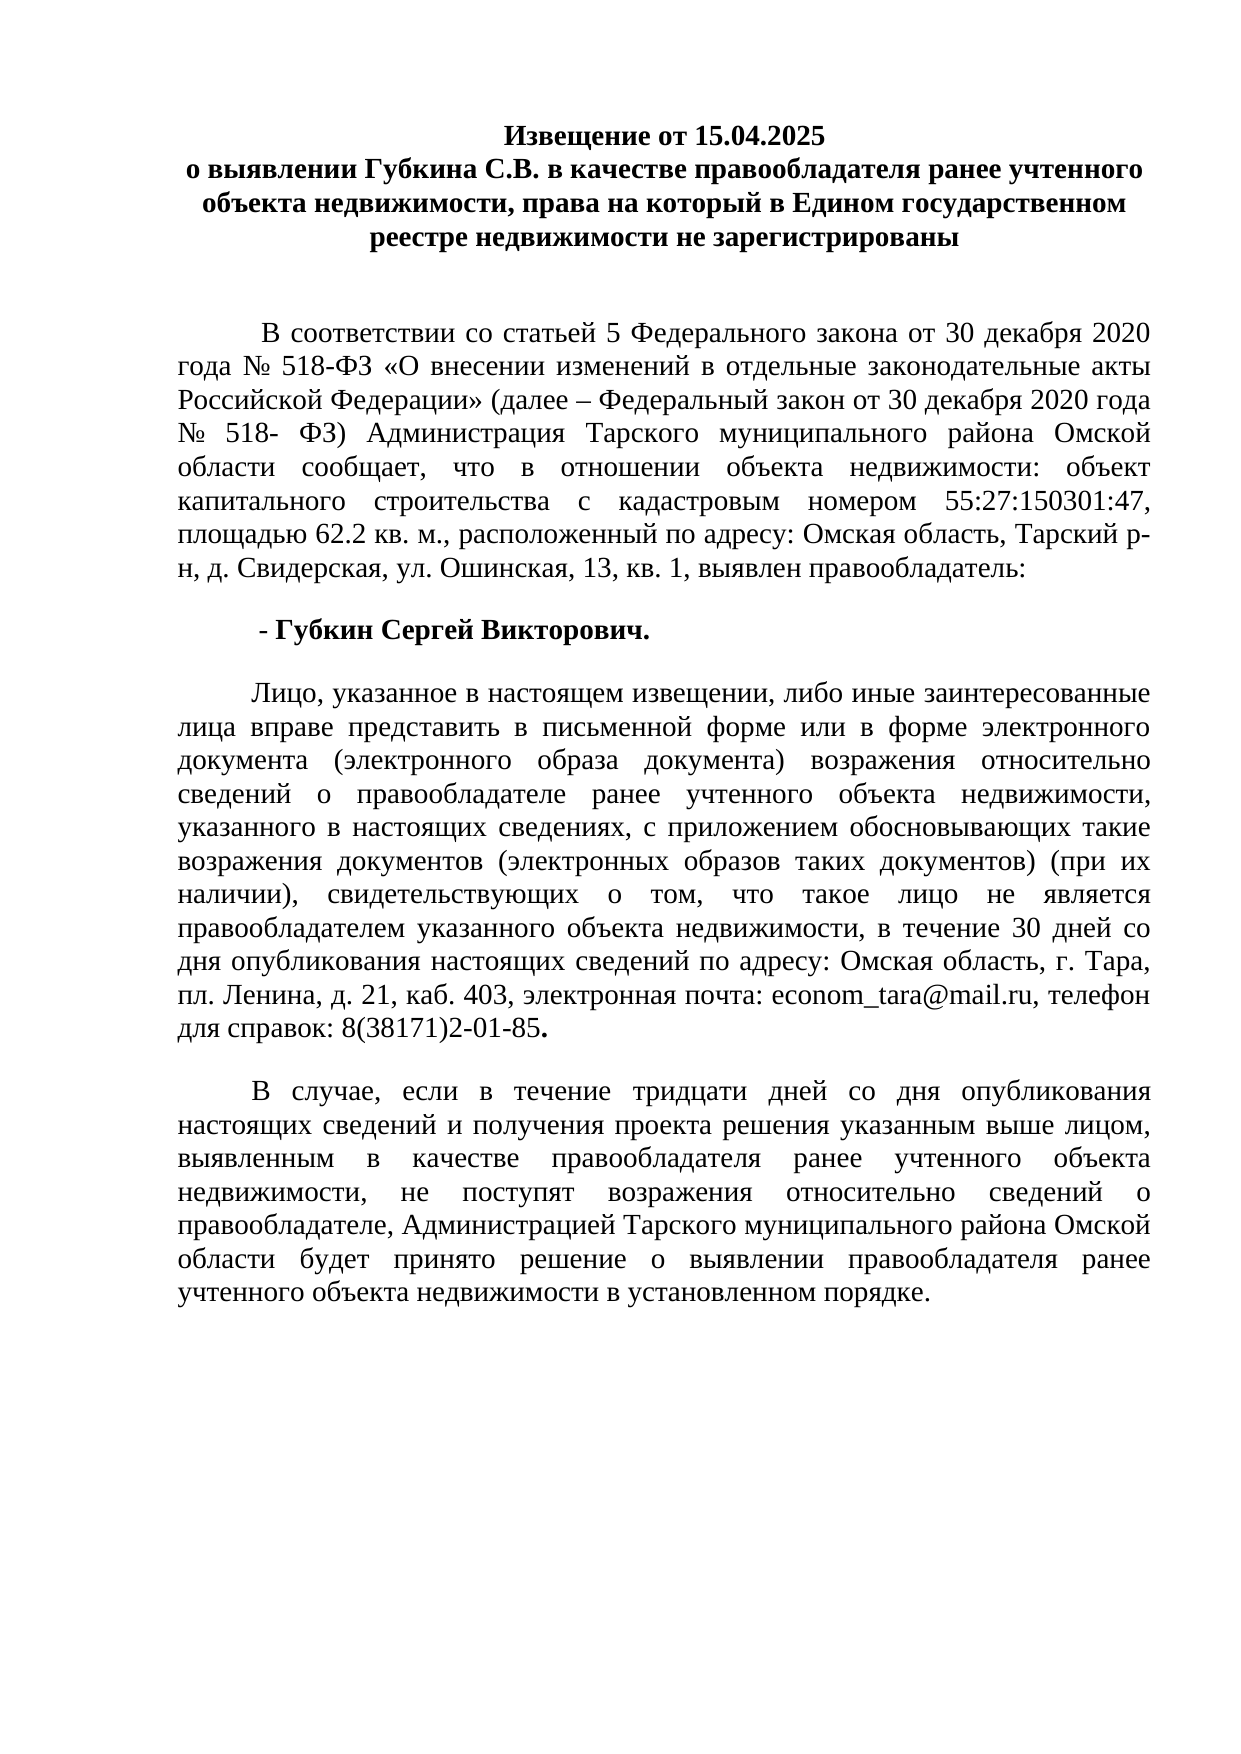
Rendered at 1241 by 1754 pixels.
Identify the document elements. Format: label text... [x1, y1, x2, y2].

text о выявлении Губкина С.В. в качестве правообладателя ранее учтенного объекта недвижимости, права на который в Едином государственном реестре недвижимости не зарегистрированы [177, 152, 1152, 252]
text Извещение от 15.04.2025 [177, 118, 1152, 152]
text Лицо, указанное в настоящем извещении, либо иные заинтересованные лица вправе представить в письменной форме или в форме электронного документа (электронного образа документа) возражения относительно сведений о правообладателе ранее учтенного объекта недвижимости, указанного в настоящих сведениях, с приложением обосновывающих такие возражения документов (электронных образов таких документов) (при их наличии), свидетельствующих о том, что такое лицо не является правообладателем указанного объекта недвижимости, в течение 30 дней со дня опубликования настоящих сведений по адресу: Омская область, г. Тара, пл. Ленина, д. 21, каб. 403, электронная почта: econom_tara@mail.ru, телефон для справок: 8(38171)2-01-85. [177, 675, 1152, 1044]
text В случае, если в течение тридцати дней со дня опубликования настоящих сведений и получения проекта решения указанным выше лицом, выявленным в качестве правообладателя ранее учтенного объекта недвижимости, не поступят возражения относительно сведений о правообладателе, Администрацией Тарского муниципального района Омской области будет принято решение о выявлении правообладателя ранее учтенного объекта недвижимости в установленном порядке. [177, 1073, 1152, 1308]
text - Губкин Сергей Викторович. [177, 612, 1152, 646]
text В соответствии со статьей 5 Федерального закона от 30 декабря 2020 года № 518-ФЗ «О внесении изменений в отдельные законодательные акты Российской Федерации» (далее – Федеральный закон от 30 декабря 2020 года № 518- ФЗ) Администрация Тарского муниципального района Омской области сообщает, что в отношении объекта недвижимости: объект капитального строительства с кадастровым номером 55:27:150301:47, площадью 62.2 кв. м., расположенный по адресу: Омская область, Тарский р-н, д. Свидерская, ул. Ошинская, 13, кв. 1, выявлен правообладатель: [177, 315, 1152, 583]
